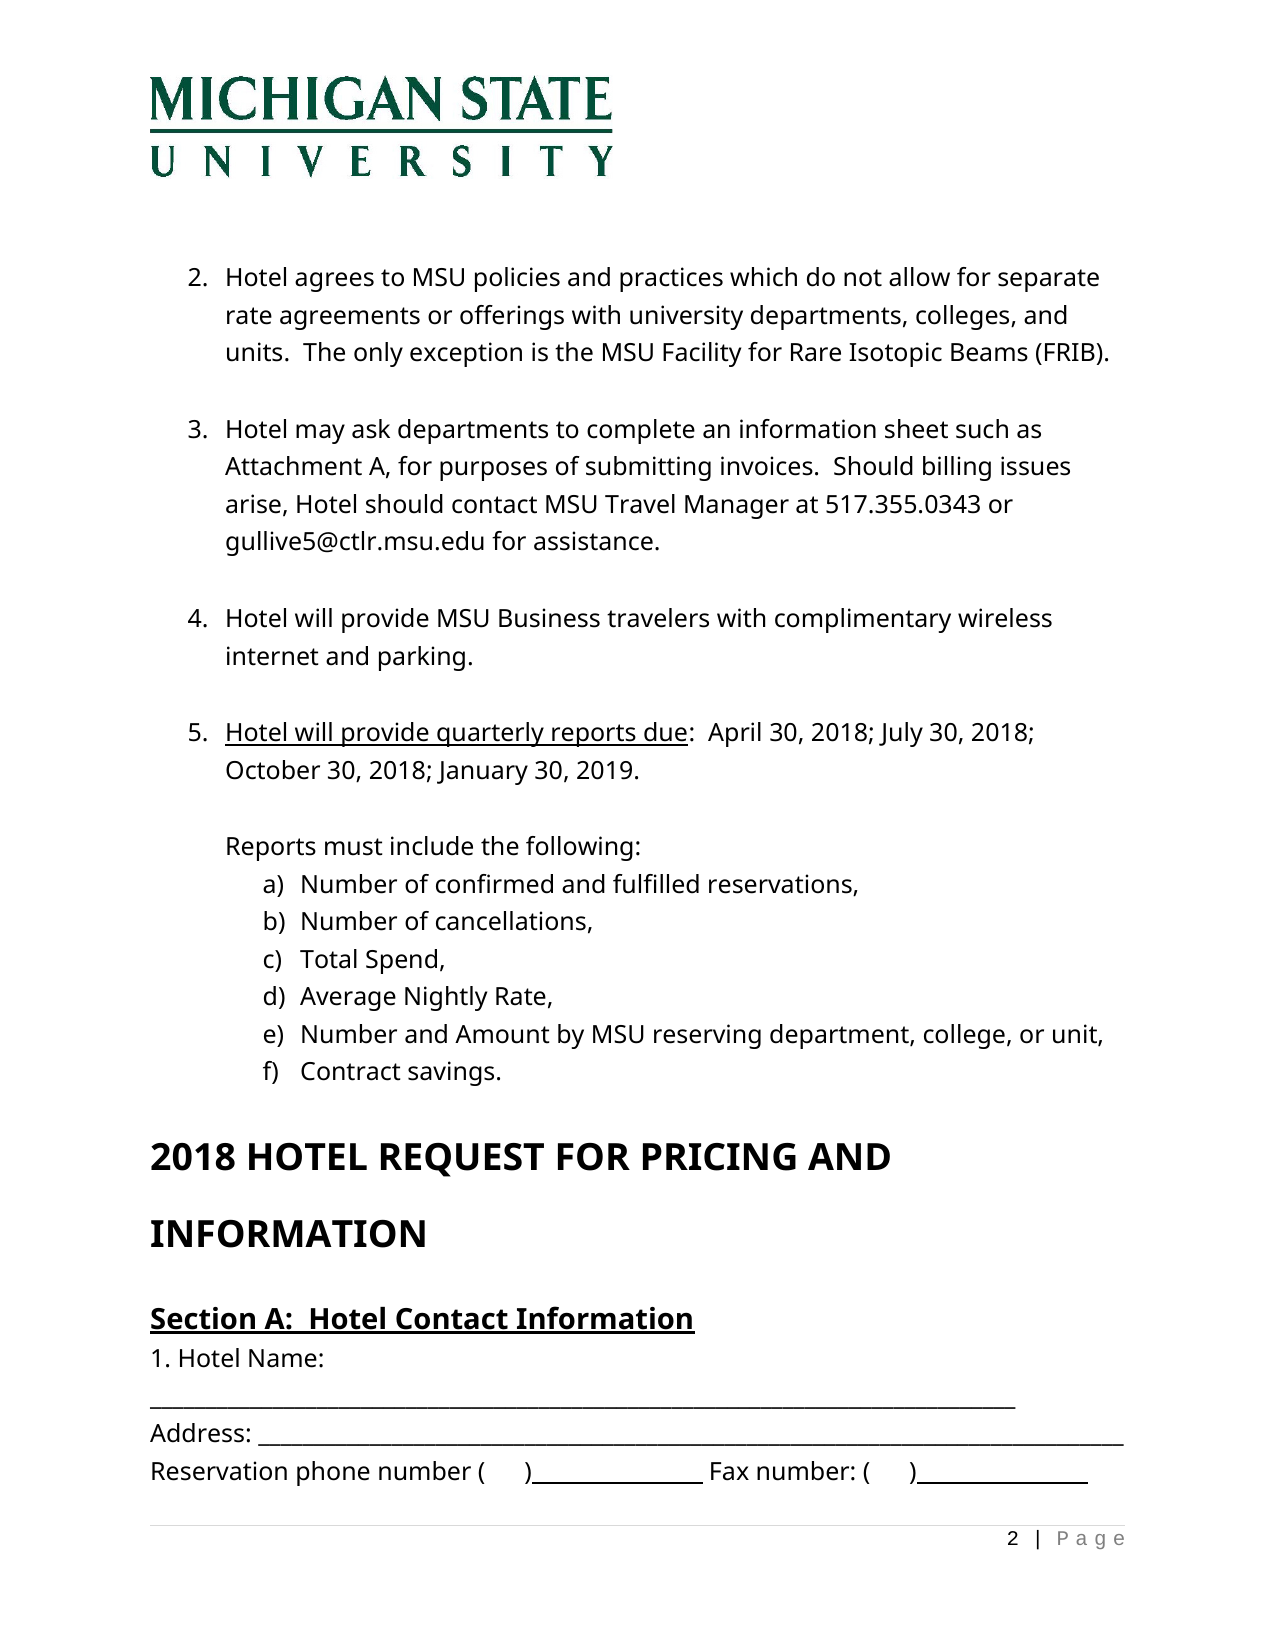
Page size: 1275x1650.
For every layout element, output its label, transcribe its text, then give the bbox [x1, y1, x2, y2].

list Contract savings. [262, 1051, 1125, 1088]
list Number and Amount by MSU reserving department, college, or unit, [262, 1013, 1125, 1051]
list Reports must include the following: [225, 826, 1125, 863]
list Hotel may ask departments to complete an information sheet such as Attachment A, for purposes of submitting invoices. Should billing issues arise, Hotel should contact MSU Travel Manager at 517.355.0343 or gullive5@ctlr.msu.edu for assistance. [187, 408, 1125, 558]
text 2018 HOTEL REQUEST FOR PRICING AND INFORMATION [150, 1109, 1125, 1263]
list Total Spend, [262, 938, 1125, 976]
list Average Nightly Rate, [262, 976, 1125, 1013]
list Number of cancellations, [262, 901, 1125, 938]
list Hotel agrees to MSU policies and practices which do not allow for separate rate agreements or offerings with university departments, colleges, and units. The only exception is the MSU Facility for Rare Isotopic Beams (FRIB). [187, 256, 1125, 369]
text Address: ______________________________________________________________________________ [150, 1413, 1125, 1450]
text Section A: Hotel Contact Information [150, 1298, 1125, 1338]
list Hotel will provide quarterly reports due: April 30, 2018; July 30, 2018; October 30, 2018; January 30, 2019. [187, 711, 1125, 786]
list Number of confirmed and fulfilled reservations, [262, 863, 1125, 901]
picture [150, 75, 613, 179]
list Hotel will provide MSU Business travelers with complimentary wireless internet and parking. [187, 597, 1125, 672]
text 1. Hotel Name: ______________________________________________________________________________ [150, 1338, 1125, 1413]
text Reservation phone number ( ) ______ Fax number: ( ) ______ [150, 1450, 1125, 1488]
